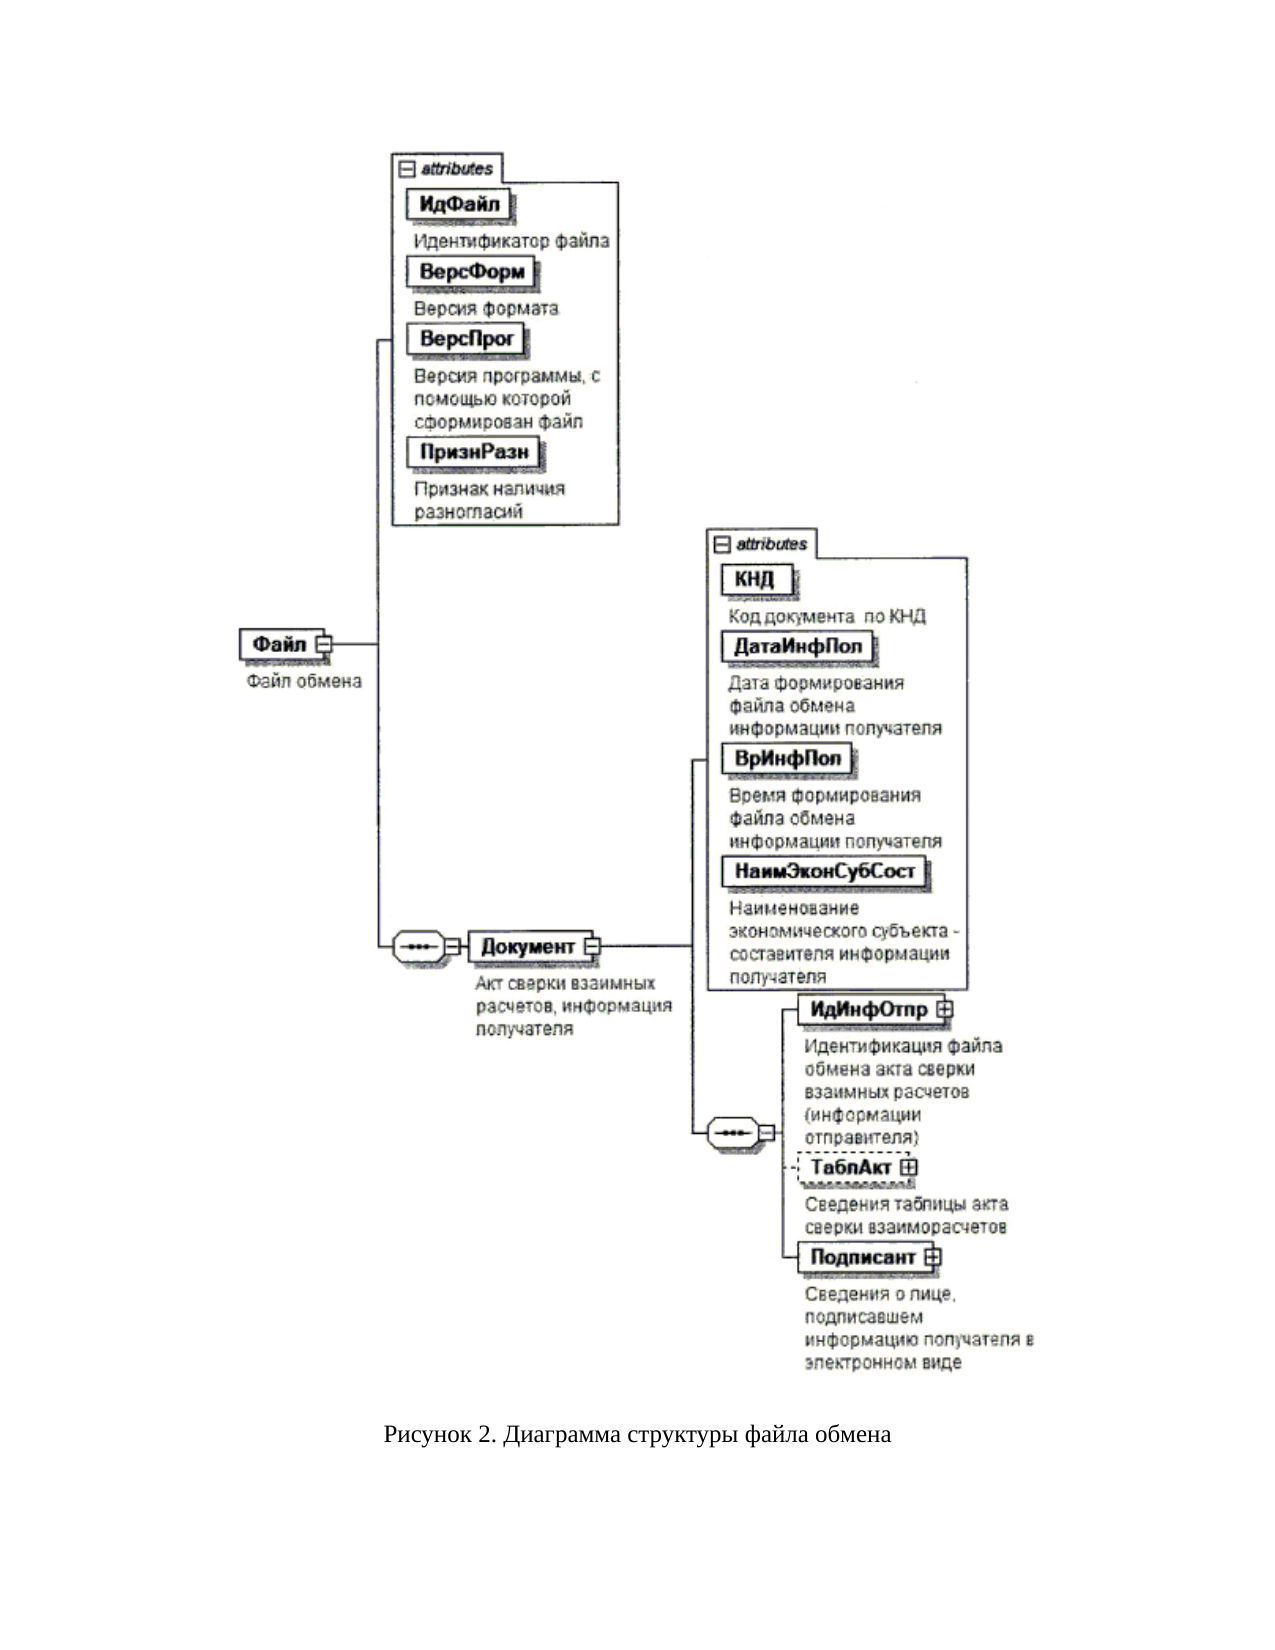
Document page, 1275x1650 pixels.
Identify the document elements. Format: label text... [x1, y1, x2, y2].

picture [236, 150, 1039, 1375]
text Рисунок 2. Диаграмма структуры файла обмена [150, 1419, 1125, 1448]
